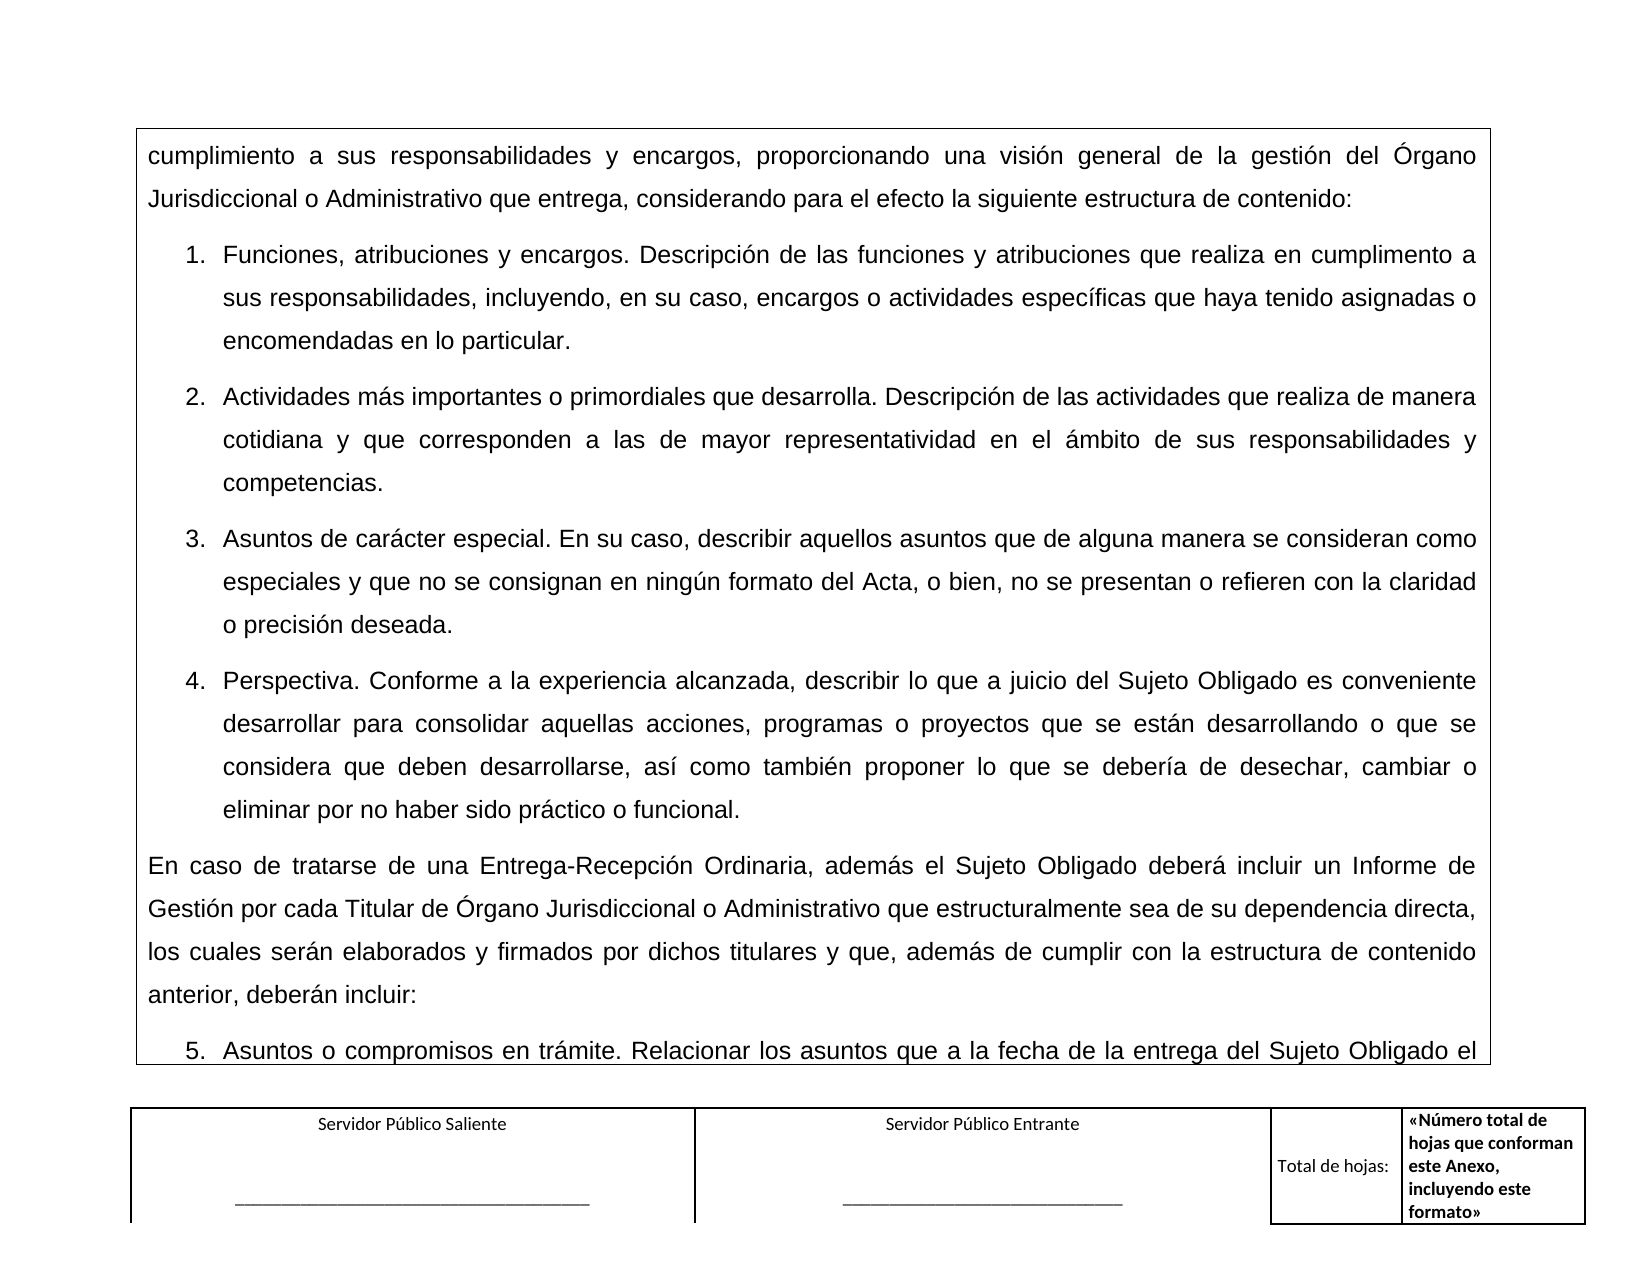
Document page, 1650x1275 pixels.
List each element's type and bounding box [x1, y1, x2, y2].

table_header [137, 129, 1490, 1064]
